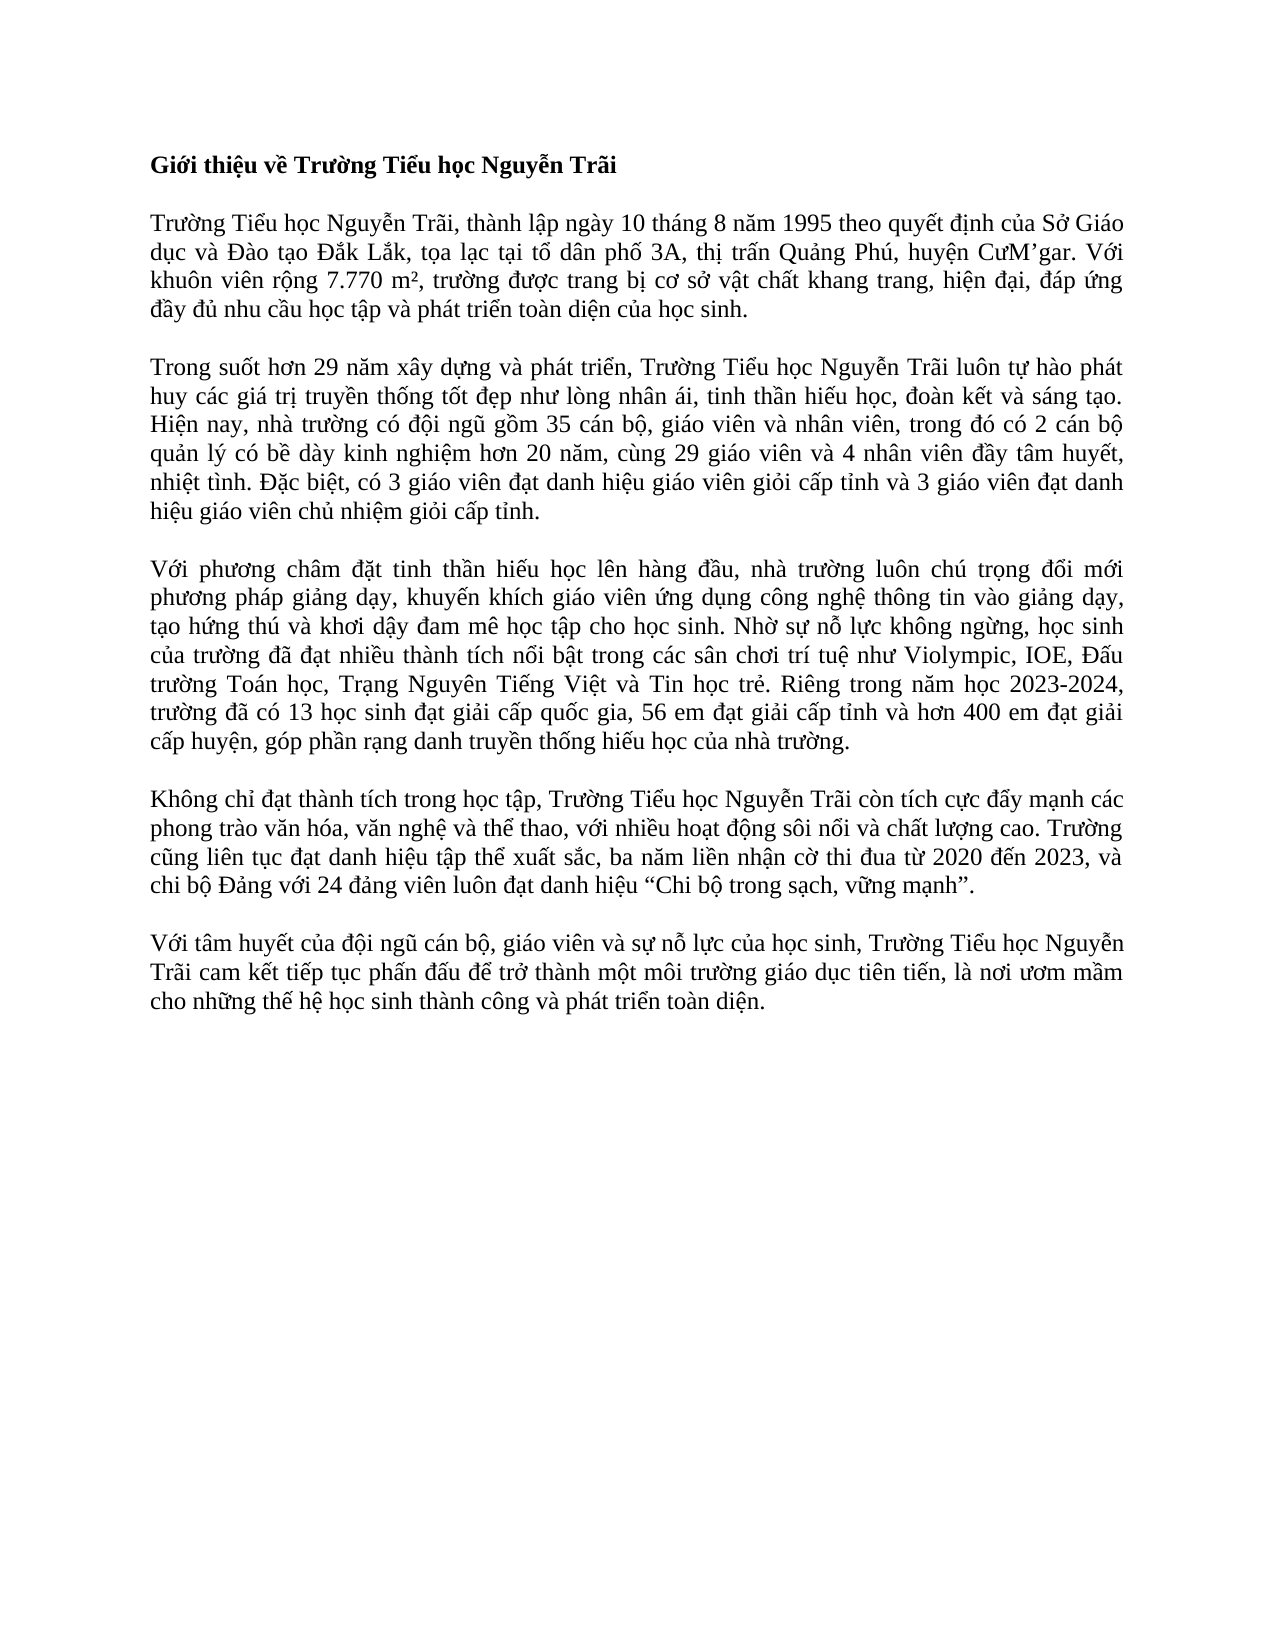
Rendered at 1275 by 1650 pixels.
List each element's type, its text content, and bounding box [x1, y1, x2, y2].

text Giới thiệu về Trường Tiểu học Nguyễn Trãi [150, 150, 1125, 179]
text Trong suốt hơn 29 năm xây dựng và phát triển, Trường Tiểu học Nguyễn Trãi luôn tự hào phát huy các giá trị truyền thống tốt đẹp như lòng nhân ái, tinh thần hiếu học, đoàn kết và sáng tạo. Hiện nay, nhà trường có đội ngũ gồm 35 cán bộ, giáo viên và nhân viên, trong đó có 2 cán bộ quản lý có bề dày kinh nghiệm hơn 20 năm, cùng 29 giáo viên và 4 nhân viên đầy tâm huyết, nhiệt tình. Đặc biệt, có 3 giáo viên đạt danh hiệu giáo viên giỏi cấp tỉnh và 3 giáo viên đạt danh hiệu giáo viên chủ nhiệm giỏi cấp tỉnh. [150, 352, 1125, 524]
text Trường Tiểu học Nguyễn Trãi, thành lập ngày 10 tháng 8 năm 1995 theo quyết định của Sở Giáo dục và Đào tạo Đắk Lắk, tọa lạc tại tổ dân phố 3A, thị trấn Quảng Phú, huyện CưM’gar. Với khuôn viên rộng 7.770 m², trường được trang bị cơ sở vật chất khang trang, hiện đại, đáp ứng đầy đủ nhu cầu học tập và phát triển toàn diện của học sinh. [150, 208, 1125, 323]
text Với phương châm đặt tinh thần hiếu học lên hàng đầu, nhà trường luôn chú trọng đổi mới phương pháp giảng dạy, khuyến khích giáo viên ứng dụng công nghệ thông tin vào giảng dạy, tạo hứng thú và khơi dậy đam mê học tập cho học sinh. Nhờ sự nỗ lực không ngừng, học sinh của trường đã đạt nhiều thành tích nổi bật trong các sân chơi trí tuệ như Violympic, IOE, Đấu trường Toán học, Trạng Nguyên Tiếng Việt và Tin học trẻ. Riêng trong năm học 2023-2024, trường đã có 13 học sinh đạt giải cấp quốc gia, 56 em đạt giải cấp tỉnh và hơn 400 em đạt giải cấp huyện, góp phần rạng danh truyền thống hiếu học của nhà trường. [150, 554, 1125, 755]
text Không chỉ đạt thành tích trong học tập, Trường Tiểu học Nguyễn Trãi còn tích cực đẩy mạnh các phong trào văn hóa, văn nghệ và thể thao, với nhiều hoạt động sôi nổi và chất lượng cao. Trường cũng liên tục đạt danh hiệu tập thể xuất sắc, ba năm liền nhận cờ thi đua từ 2020 đến 2023, và chi bộ Đảng với 24 đảng viên luôn đạt danh hiệu “Chi bộ trong sạch, vững mạnh”. [150, 784, 1125, 899]
text Với tâm huyết của đội ngũ cán bộ, giáo viên và sự nỗ lực của học sinh, Trường Tiểu học Nguyễn Trãi cam kết tiếp tục phấn đấu để trở thành một môi trường giáo dục tiên tiến, là nơi ươm mầm cho những thế hệ học sinh thành công và phát triển toàn diện. [150, 928, 1125, 1014]
